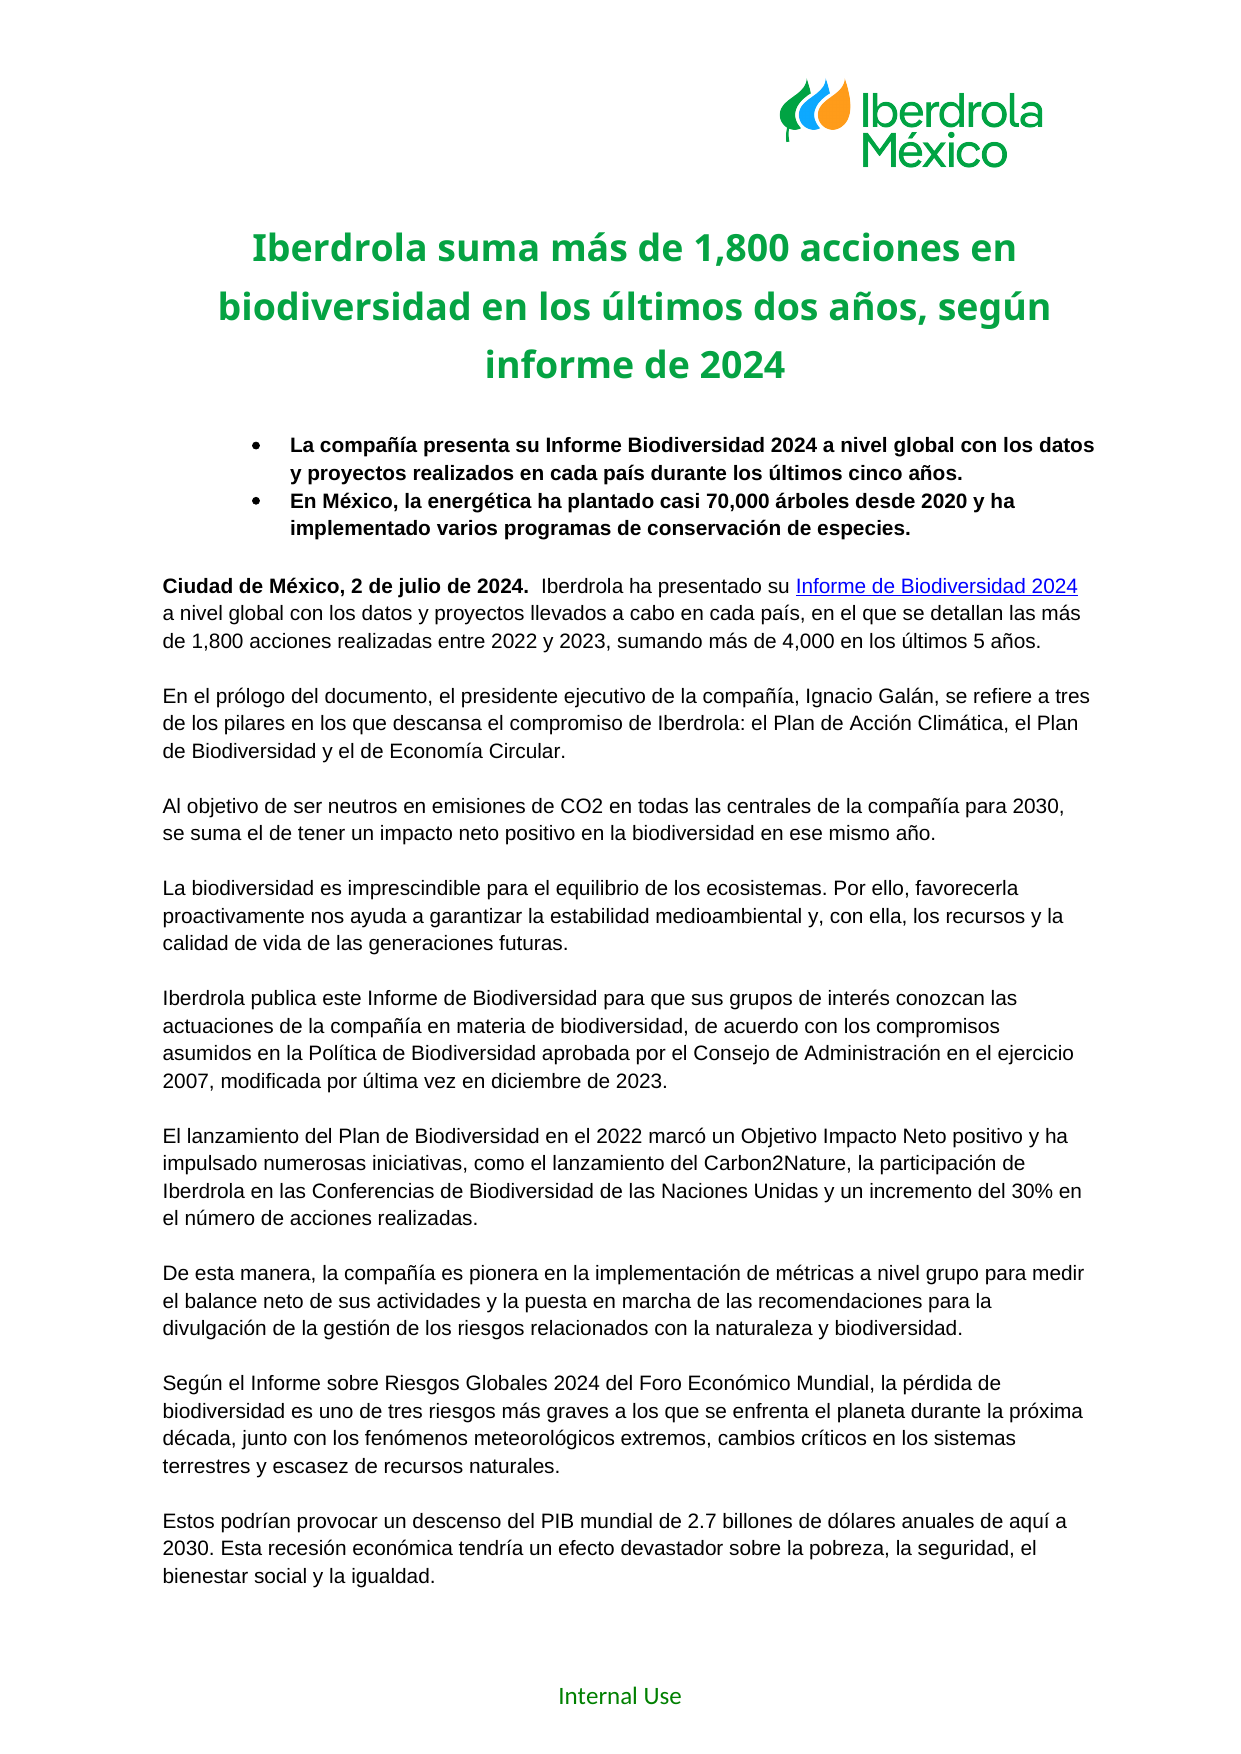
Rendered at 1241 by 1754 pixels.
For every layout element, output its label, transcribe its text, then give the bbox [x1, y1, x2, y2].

text Iberdrola suma más de 1,800 acciones en biodiversidad en los últimos dos años, según informe de 2024 [162, 221, 1107, 390]
text Iberdrola publica este Informe de Biodiversidad para que sus grupos de interés conozcan las actuaciones de la compañía en materia de biodiversidad, de acuerdo con los compromisos asumidos en la Política de Biodiversidad aprobada por el Consejo de Administración en el ejercicio 2007, modificada por última vez en diciembre de 2023. [162, 986, 1092, 1093]
text La biodiversidad es imprescindible para el equilibrio de los ecosistemas. Por ello, favorecerla proactivamente nos ayuda a garantizar la estabilidad medioambiental y, con ella, los recursos y la calidad de vida de las generaciones futuras. [162, 876, 1092, 955]
text Según el Informe sobre Riesgos Globales 2024 del Foro Económico Mundial, la pérdida de biodiversidad es uno de tres riesgos más graves a los que se enfrenta el planeta durante la próxima década, junto con los fenómenos meteorológicos extremos, cambios críticos en los sistemas terrestres y escasez de recursos naturales. [162, 1371, 1092, 1478]
list La compañía presenta su Informe Biodiversidad 2024 a nivel global con los datos y proyectos realizados en cada país durante los últimos cinco años. [252, 433, 1107, 485]
text Al objetivo de ser neutros en emisiones de CO2 en todas las centrales de la compañía para 2030, se suma el de tener un impacto neto positivo en la biodiversidad en ese mismo año. [162, 794, 1092, 845]
text Ciudad de México, 2 de julio de 2024. Iberdrola ha presentado su Informe de Biodiversidad 2024 a nivel global con los datos y proyectos llevados a cabo en cada país, en el que se detallan las más de 1,800 acciones realizadas entre 2022 y 2023, sumando más de 4,000 en los últimos 5 años. [162, 574, 1092, 653]
text El lanzamiento del Plan de Biodiversidad en el 2022 marcó un Objetivo Impacto Neto positivo y ha impulsado numerosas iniciativas, como el lanzamiento del Carbon2Nature, la participación de Iberdrola en las Conferencias de Biodiversidad de las Naciones Unidas y un incremento del 30% en el número de acciones realizadas. [162, 1124, 1092, 1230]
text En el prólogo del documento, el presidente ejecutivo de la compañía, Ignacio Galán, se refiere a tres de los pilares en los que descansa el compromiso de Iberdrola: el Plan de Acción Climática, el Plan de Biodiversidad y el de Economía Circular. [162, 684, 1092, 763]
text De esta manera, la compañía es pionera en la implementación de métricas a nivel grupo para medir el balance neto de sus actividades y la puesta en marcha de las recomendaciones para la divulgación de la gestión de los riesgos relacionados con la naturaleza y biodiversidad. [162, 1261, 1092, 1340]
list En México, la energética ha plantado casi 70,000 árboles desde 2020 y ha implementado varios programas de conservación de especies. [252, 488, 1107, 540]
text Estos podrían provocar un descenso del PIB mundial de 2.7 billones de dólares anuales de aquí a 2030. Esta recesión económica tendría un efecto devastador sobre la pobreza, la seguridad, el bienestar social y la igualdad. [162, 1509, 1092, 1588]
picture [773, 71, 1052, 175]
